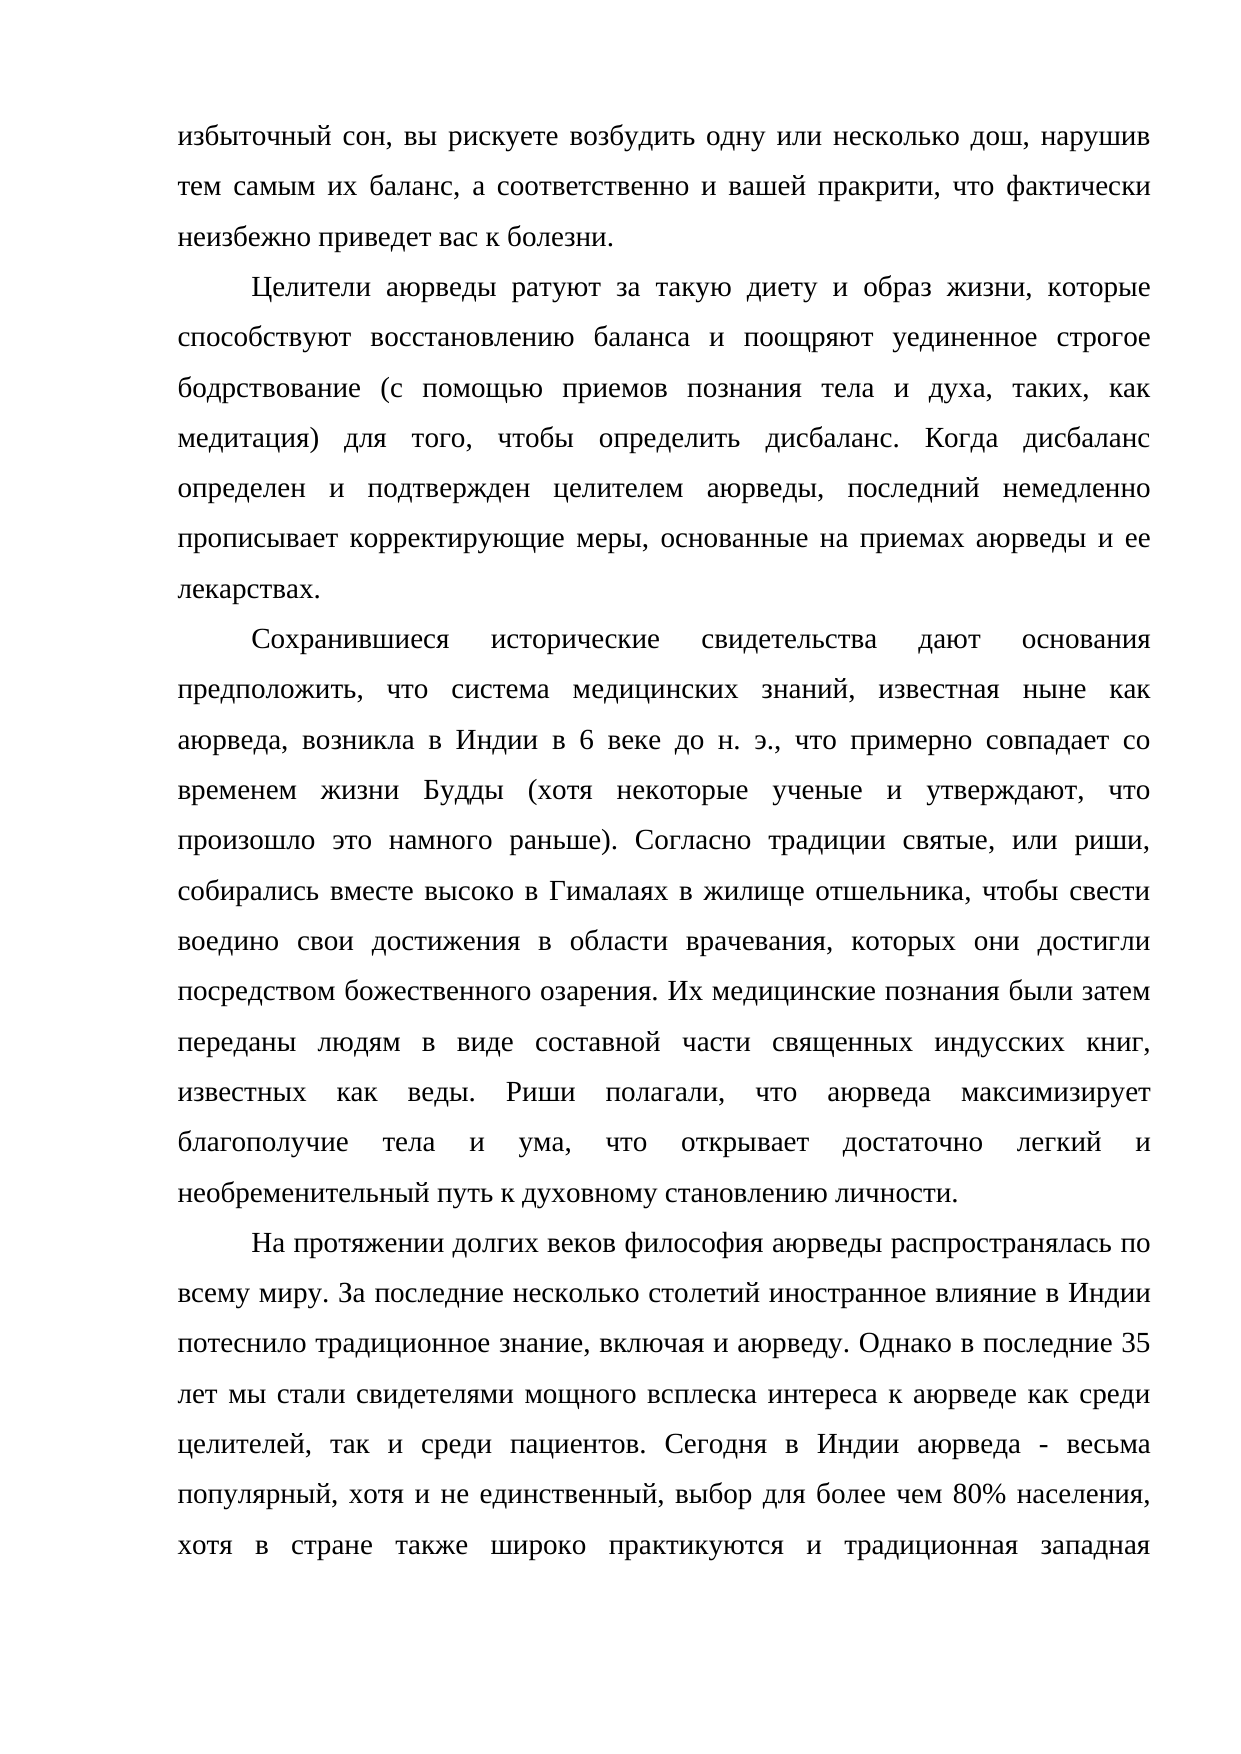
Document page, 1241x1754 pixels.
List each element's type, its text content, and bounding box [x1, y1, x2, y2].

text Целители аюрведы ратуют за такую диету и образ жизни, которые способствуют восстановлению баланса и поощряют уединенное строгое бодрствование (с помощью приемов познания тела и духа, таких, как медитация) для того, чтобы определить дисбаланс. Когда дисбаланс определен и подтвержден целителем аюрведы, последний немедленно прописывает корректирующие меры, основанные на приемах аюрведы и ее лекарствах. [177, 269, 1152, 604]
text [177, 118, 1152, 252]
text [177, 1225, 1152, 1560]
text Сохранившиеся исторические свидетельства дают основания предположить, что система медицинских знаний, известная ныне как аюрведа, возникла в Индии в 6 веке до н. э., что примерно совпадает со временем жизни Будды (хотя некоторые ученые и утверждают, что произошло это намного раньше). Согласно традиции святые, или риши, собирались вместе высоко в Гималаях в жилище отшельника, чтобы свести воедино свои достижения в области врачевания, которых они достигли посредством божественного озарения. Их медицинские познания были затем переданы людям в виде составной части священных индусских книг, известных как веды. Риши полагали, что аюрведа максимизирует благополучие тела и ума, что открывает достаточно легкий и необременительный путь к духовному становлению личности. [177, 621, 1152, 1208]
